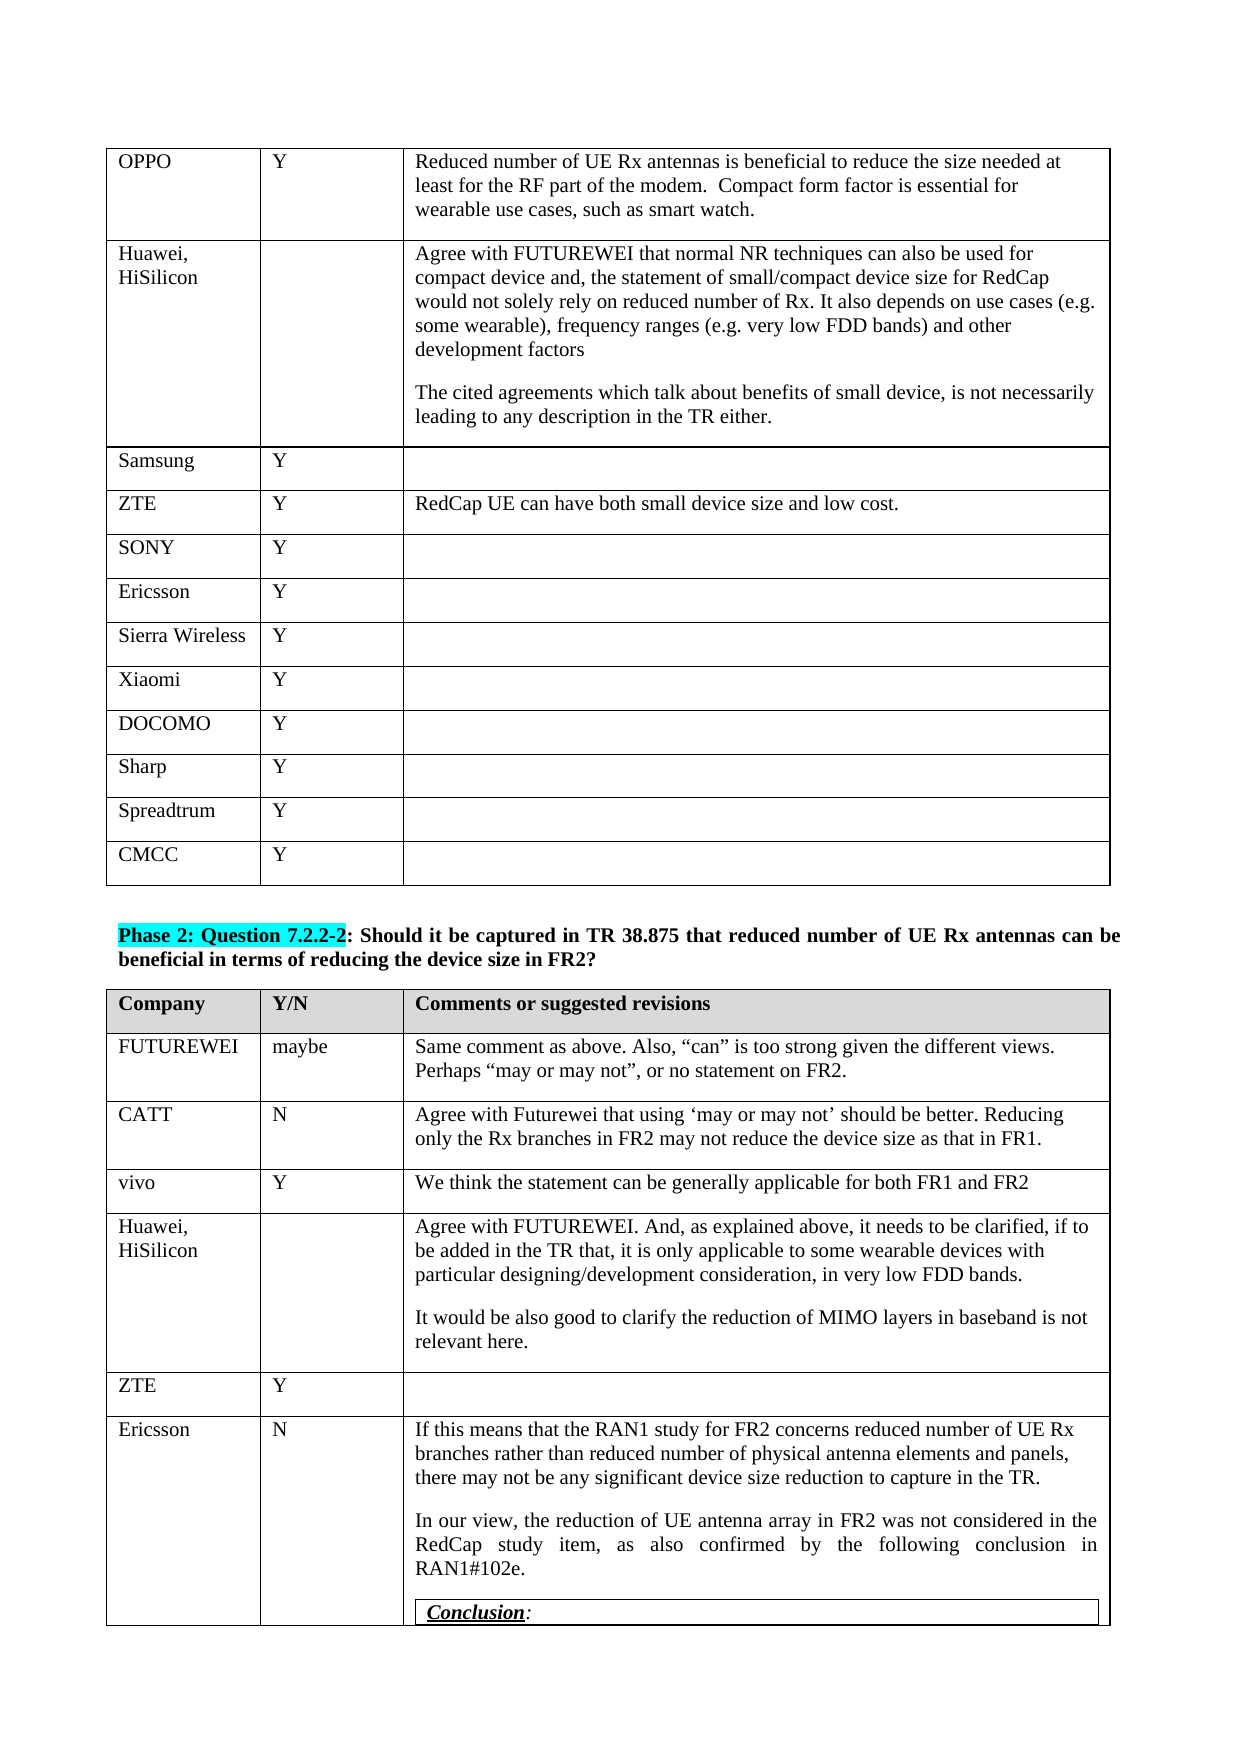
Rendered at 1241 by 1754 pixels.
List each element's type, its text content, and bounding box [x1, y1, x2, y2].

table_cell N [261, 1102, 403, 1169]
table_cell [404, 1373, 1109, 1416]
table_cell Y [261, 842, 403, 885]
table_header Company [107, 990, 260, 1033]
table_cell Y [261, 535, 403, 578]
table_cell Xiaomi [107, 667, 260, 709]
table_cell RedCap UE can have both small device size and low cost. [404, 491, 1109, 534]
table_cell Samsung [107, 448, 260, 490]
table_cell Ericsson [107, 1417, 260, 1625]
table_cell N [261, 1417, 403, 1625]
table_cell ZTE [107, 491, 260, 534]
table_cell [261, 1214, 403, 1372]
table_cell Ericsson [107, 579, 260, 622]
table_cell SONY [107, 535, 260, 578]
table_cell Y [261, 1373, 403, 1416]
table_cell [404, 448, 1109, 490]
table_cell Y [261, 448, 403, 490]
table_cell Y [261, 1170, 403, 1213]
table_cell [404, 842, 1109, 885]
table_cell Reduced number of UE Rx antennas is beneficial to reduce the size needed at least for the RF part of the modem. Compact form factor is essential for wearable use cases, such as smart watch. [404, 149, 1109, 239]
table_cell [404, 623, 1109, 666]
table_cell Agree with FUTUREWEI that normal NR techniques can also be used for compact device and, the statement of small/compact device size for RedCap would not solely rely on reduced number of Rx. It also depends on use cases (e.g. some wearable), frequency ranges (e.g. very low FDD bands) and other development factors The cited agreements which talk about benefits of small device, is not necessarily leading to any description in the TR either. [404, 241, 1109, 446]
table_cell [404, 1417, 1109, 1625]
table_cell Huawei, HiSilicon [107, 1214, 260, 1372]
table_cell FUTUREWEI [107, 1034, 260, 1101]
table_cell CMCC [107, 842, 260, 885]
table_cell Y [261, 711, 403, 753]
table_cell Y [261, 755, 403, 797]
table_cell Same comment as above. Also, “can” is too strong given the different views. Perhaps “may or may not”, or no statement on FR2. [404, 1034, 1109, 1101]
table_cell [261, 241, 403, 446]
table_cell Y [261, 623, 403, 666]
table_header Y/N [261, 990, 403, 1033]
table_cell Huawei, HiSilicon [107, 241, 260, 446]
table_cell OPPO [107, 149, 260, 239]
table_cell Y [261, 798, 403, 841]
table_cell [404, 667, 1109, 709]
table_cell [404, 755, 1109, 797]
table_cell ZTE [107, 1373, 260, 1416]
table_cell [404, 579, 1109, 622]
table_cell Sharp [107, 755, 260, 797]
table_header Comments or suggested revisions [404, 990, 1109, 1033]
table_cell DOCOMO [107, 711, 260, 753]
table_cell Agree with Futurewei that using ‘may or may not’ should be better. Reducing only the Rx branches in FR2 may not reduce the device size as that in FR1. [404, 1102, 1109, 1169]
text Phase 2: Question 7.2.2-2: Should it be captured in TR 38.875 that reduced number of UE Rx antennas can be beneficial in terms of reducing the device size in FR2? [118, 922, 1122, 971]
table_cell Y [261, 667, 403, 709]
table_cell Agree with FUTUREWEI. And, as explained above, it needs to be clarified, if to be added in the TR that, it is only applicable to some wearable devices with particular designing/development consideration, in very low FDD bands. It would be also good to clarify the reduction of MIMO layers in baseband is not relevant here. [404, 1214, 1109, 1372]
table_cell Spreadtrum [107, 798, 260, 841]
table_cell CATT [107, 1102, 260, 1169]
table_cell Y [261, 149, 403, 239]
table_cell maybe [261, 1034, 403, 1101]
table_cell vivo [107, 1170, 260, 1213]
table_cell [404, 798, 1109, 841]
table_cell [404, 535, 1109, 578]
table_cell We think the statement can be generally applicable for both FR1 and FR2 [404, 1170, 1109, 1213]
table_cell Y [261, 491, 403, 534]
table_cell Y [261, 579, 403, 622]
table_cell [404, 711, 1109, 753]
table_cell Sierra Wireless [107, 623, 260, 666]
